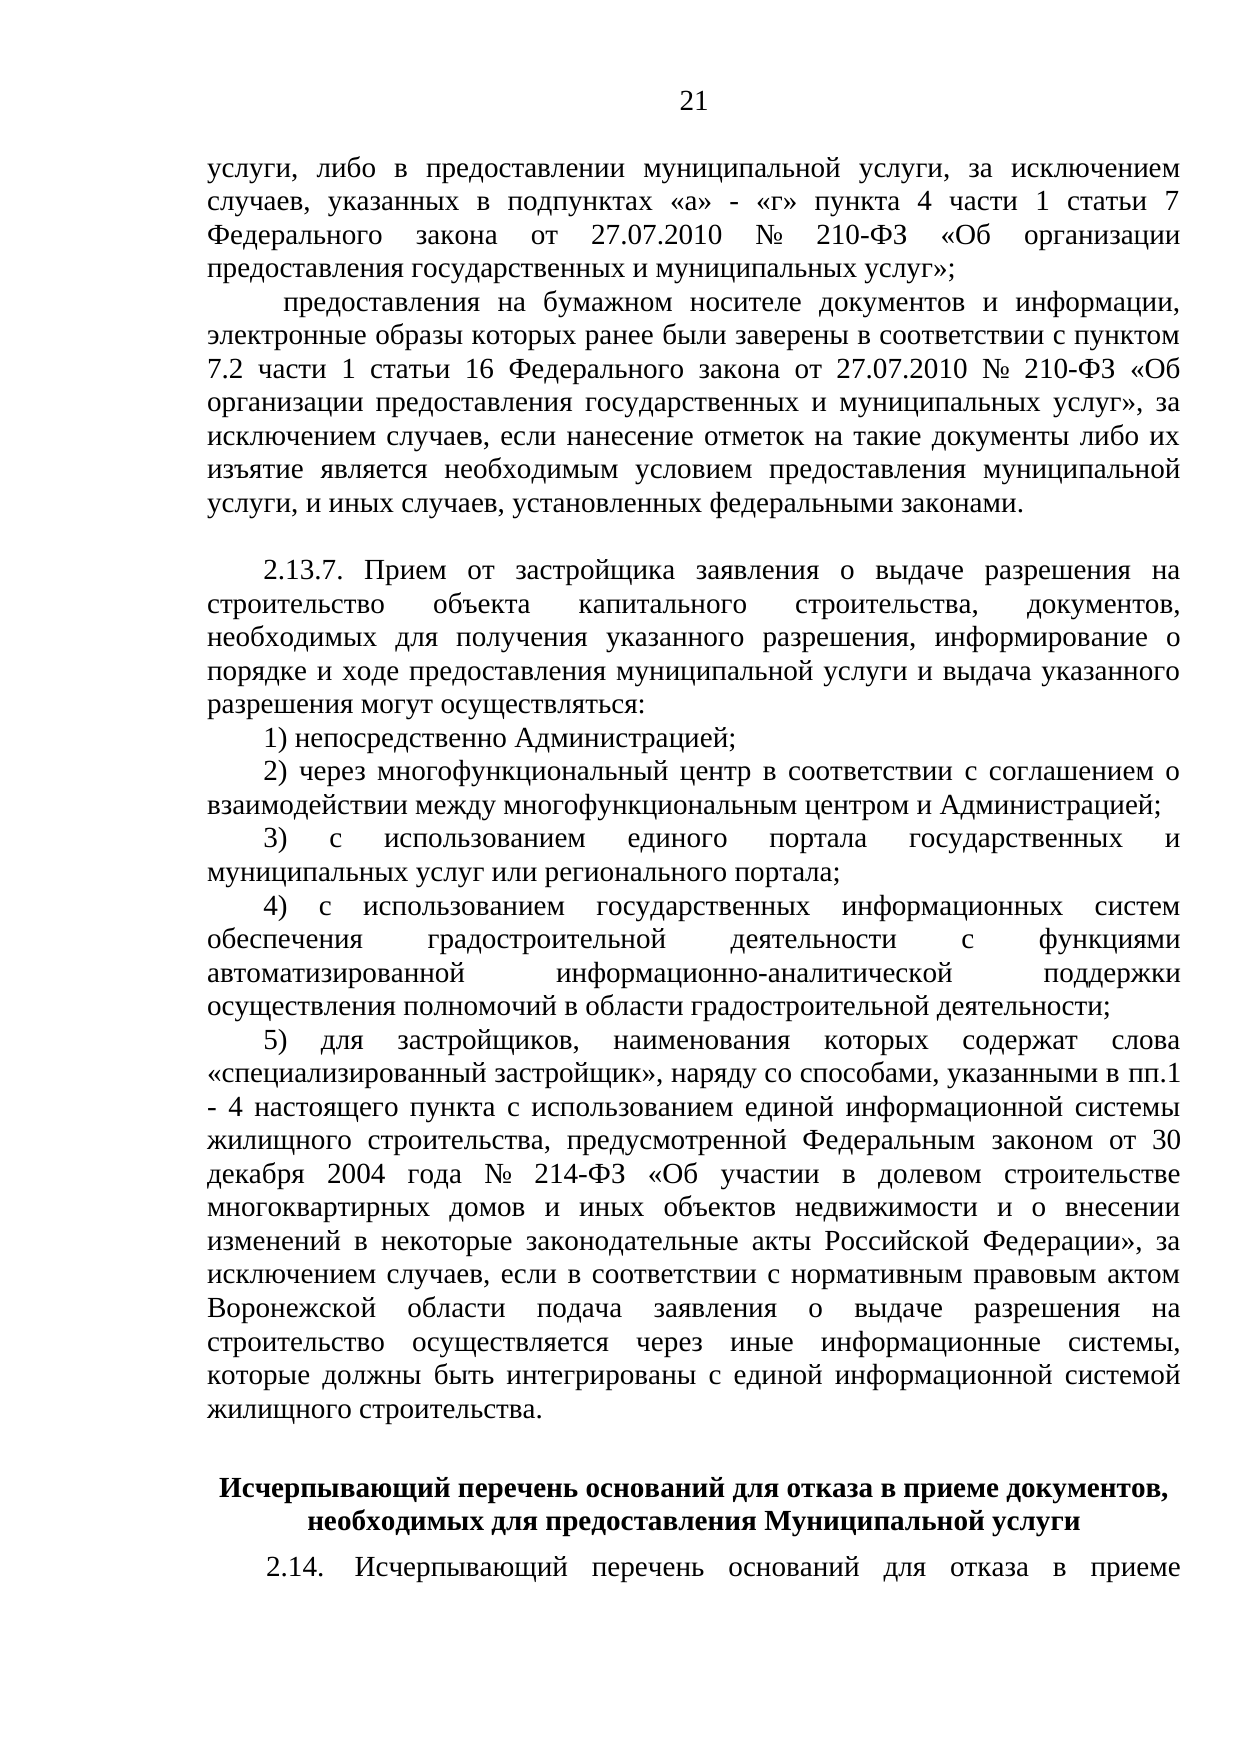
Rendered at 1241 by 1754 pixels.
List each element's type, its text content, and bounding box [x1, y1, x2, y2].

text 1) непосредственно Администрацией; [207, 720, 1181, 753]
text 5) для застройщиков, наименования которых содержат слова «специализированный застройщик», наряду со способами, указанными в пп.1 - 4 настоящего пункта с использованием единой информационной системы жилищного строительства, предусмотренной Федеральным законом от 30 декабря 2004 года № 214-ФЗ «Об участии в долевом строительстве многоквартирных домов и иных объектов недвижимости и о внесении изменений в некоторые законодательные акты Российской Федерации», за исключением случаев, если в соответствии с нормативным правовым актом Воронежской области подача заявления о выдаче разрешения на строительство осуществляется через иные информационные системы, которые должны быть интегрированы с единой информационной системой жилищного строительства. [207, 1022, 1181, 1424]
text 4) с использованием государственных информационных систем обеспечения градостроительной деятельности с функциями автоматизированной информационно-аналитической поддержки осуществления полномочий в области градостроительной деятельности; [207, 888, 1181, 1022]
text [207, 150, 1181, 284]
subtitle Исчерпывающий перечень оснований для отказа в приеме документов, необходимых для предоставления Муниципальной услуги [207, 1470, 1181, 1537]
text 2.13.7. Прием от застройщика заявления о выдаче разрешения на строительство объекта капитального строительства, документов, необходимых для получения указанного разрешения, информирование о порядке и ходе предоставления муниципальной услуги и выдача указанного разрешения могут осуществляться: [207, 552, 1181, 720]
text 2) через многофункциональный центр в соответствии с соглашением о взаимодействии между многофункциональным центром и Администрацией; [207, 753, 1181, 821]
text предоставления на бумажном носителе документов и информации, электронные образы которых ранее были заверены в соответствии с пунктом 7.2 части 1 статьи 16 Федерального закона от 27.07.2010 № 210-ФЗ «Об организации предоставления государственных и муниципальных услуг», за исключением случаев, если нанесение отметок на такие документы либо их изъятие является необходимым условием предоставления муниципальной услуги, и иных случаев, установленных федеральными законами. [207, 284, 1181, 519]
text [207, 1549, 1181, 1583]
text 3) с использованием единого портала государственных и муниципальных услуг или регионального портала; [207, 821, 1181, 888]
